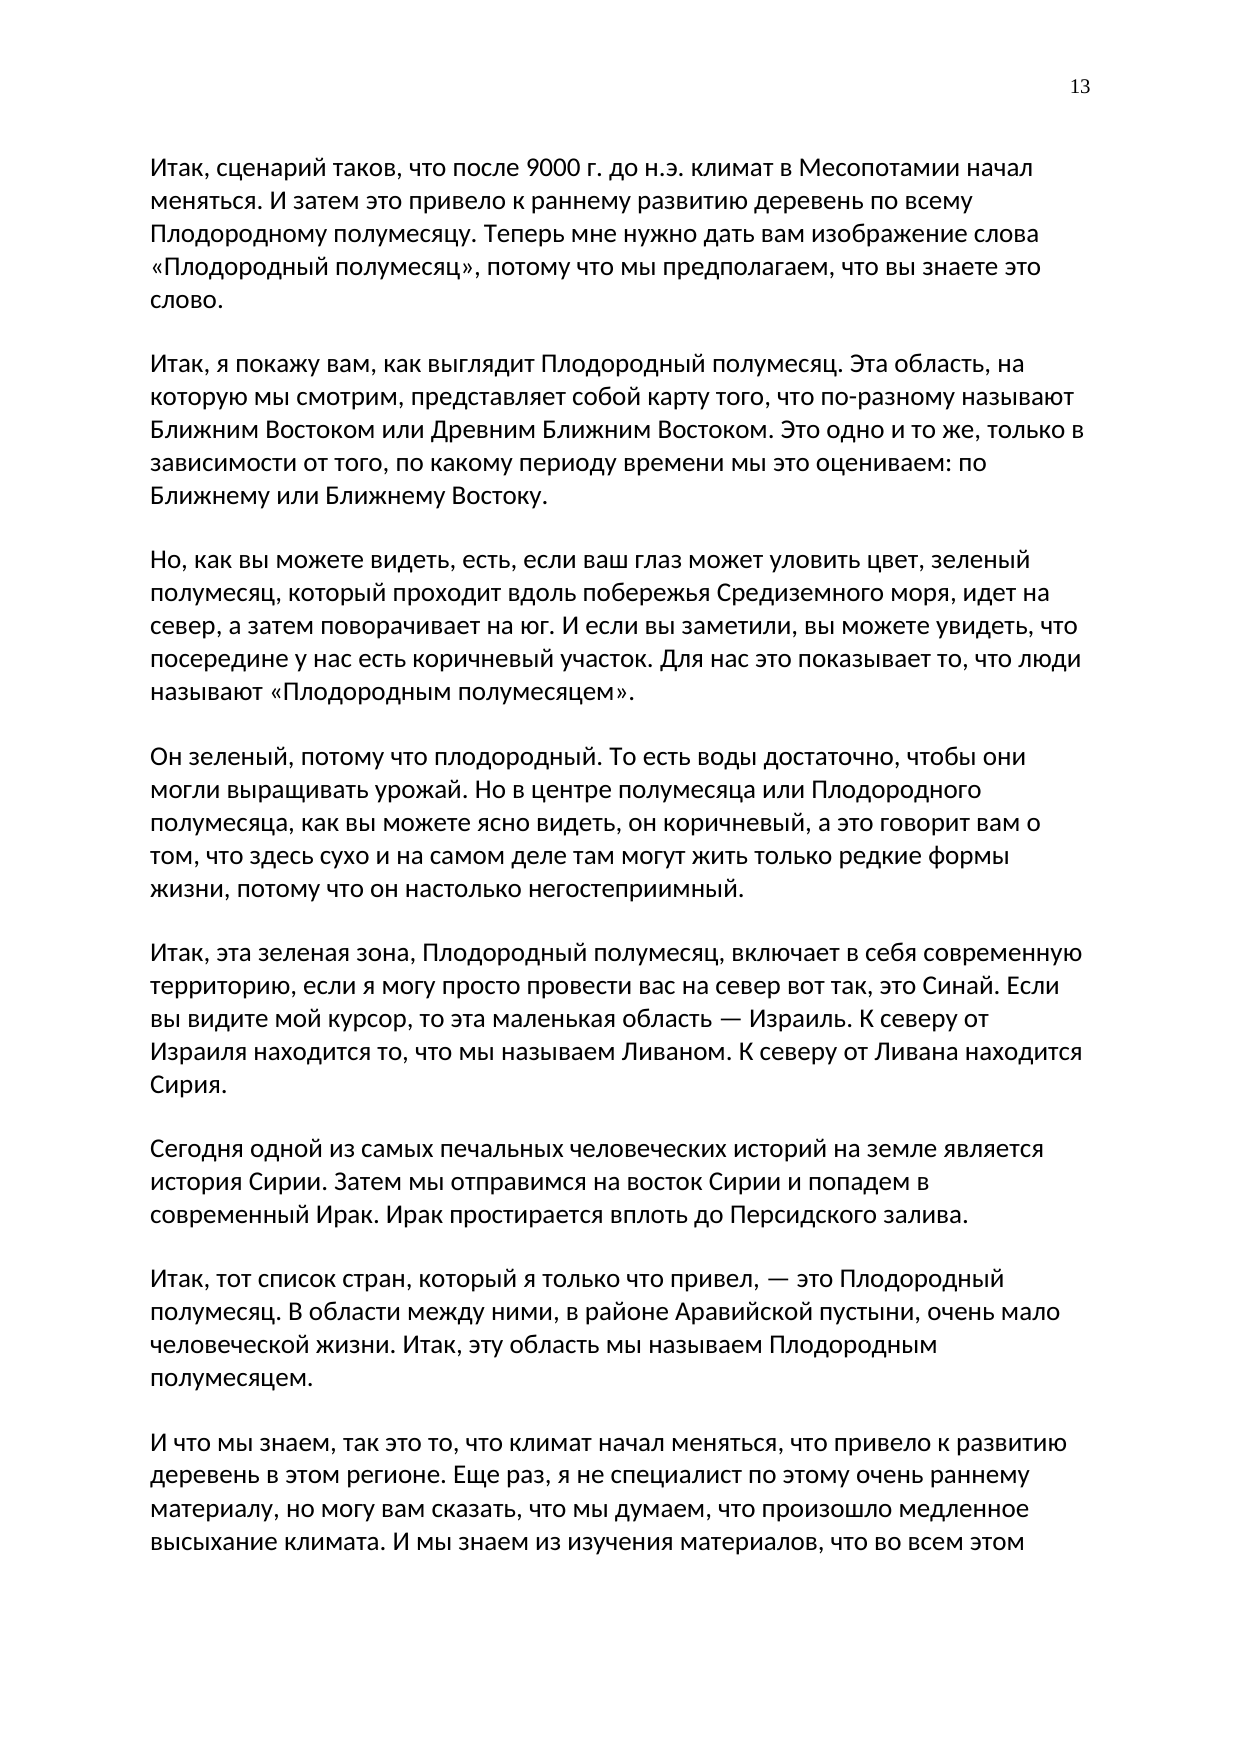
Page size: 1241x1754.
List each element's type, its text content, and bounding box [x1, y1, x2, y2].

text Сегодня одной из самых печальных человеческих историй на земле является история Сирии. Затем мы отправимся на восток Сирии и попадем в современный Ирак. Ирак простирается вплоть до Персидского залива. [150, 1131, 1090, 1230]
text Он зеленый, потому что плодородный. То есть воды достаточно, чтобы они могли выращивать урожай. Но в центре полумесяца или Плодородного полумесяца, как вы можете ясно видеть, он коричневый, а это говорит вам о том, что здесь сухо и на самом деле там могут жить только редкие формы жизни, потому что он настолько негостеприимный. [150, 739, 1090, 904]
text Итак, тот список стран, который я только что привел, — это Плодородный полумесяц. В области между ними, в районе Аравийской пустыни, очень мало человеческой жизни. Итак, эту область мы называем Плодородным полумесяцем. [150, 1261, 1090, 1393]
text Итак, я покажу вам, как выглядит Плодородный полумесяц. Эта область, на которую мы смотрим, представляет собой карту того, что по-разному называют Ближним Востоком или Древним Ближним Востоком. Это одно и то же, только в зависимости от того, по какому периоду времени мы это оцениваем: по Ближнему или Ближнему Востоку. [150, 346, 1090, 511]
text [150, 1425, 1090, 1557]
text Но, как вы можете видеть, есть, если ваш глаз может уловить цвет, зеленый полумесяц, который проходит вдоль побережья Средиземного моря, идет на север, а затем поворачивает на юг. И если вы заметили, вы можете увидеть, что посередине у нас есть коричневый участок. Для нас это показывает то, что люди называют «Плодородным полумесяцем». [150, 542, 1090, 708]
text Итак, эта зеленая зона, Плодородный полумесяц, включает в себя современную территорию, если я могу просто провести вас на север вот так, это Синай. Если вы видите мой курсор, то эта маленькая область — Израиль. К северу от Израиля находится то, что мы называем Ливаном. К северу от Ливана находится Сирия. [150, 935, 1090, 1100]
text Итак, сценарий таков, что после 9000 г. до н.э. климат в Месопотамии начал меняться. И затем это привело к раннему развитию деревень по всему Плодородному полумесяцу. Теперь мне нужно дать вам изображение слова «Плодородный полумесяц», потому что мы предполагаем, что вы знаете это слово. [150, 150, 1090, 315]
